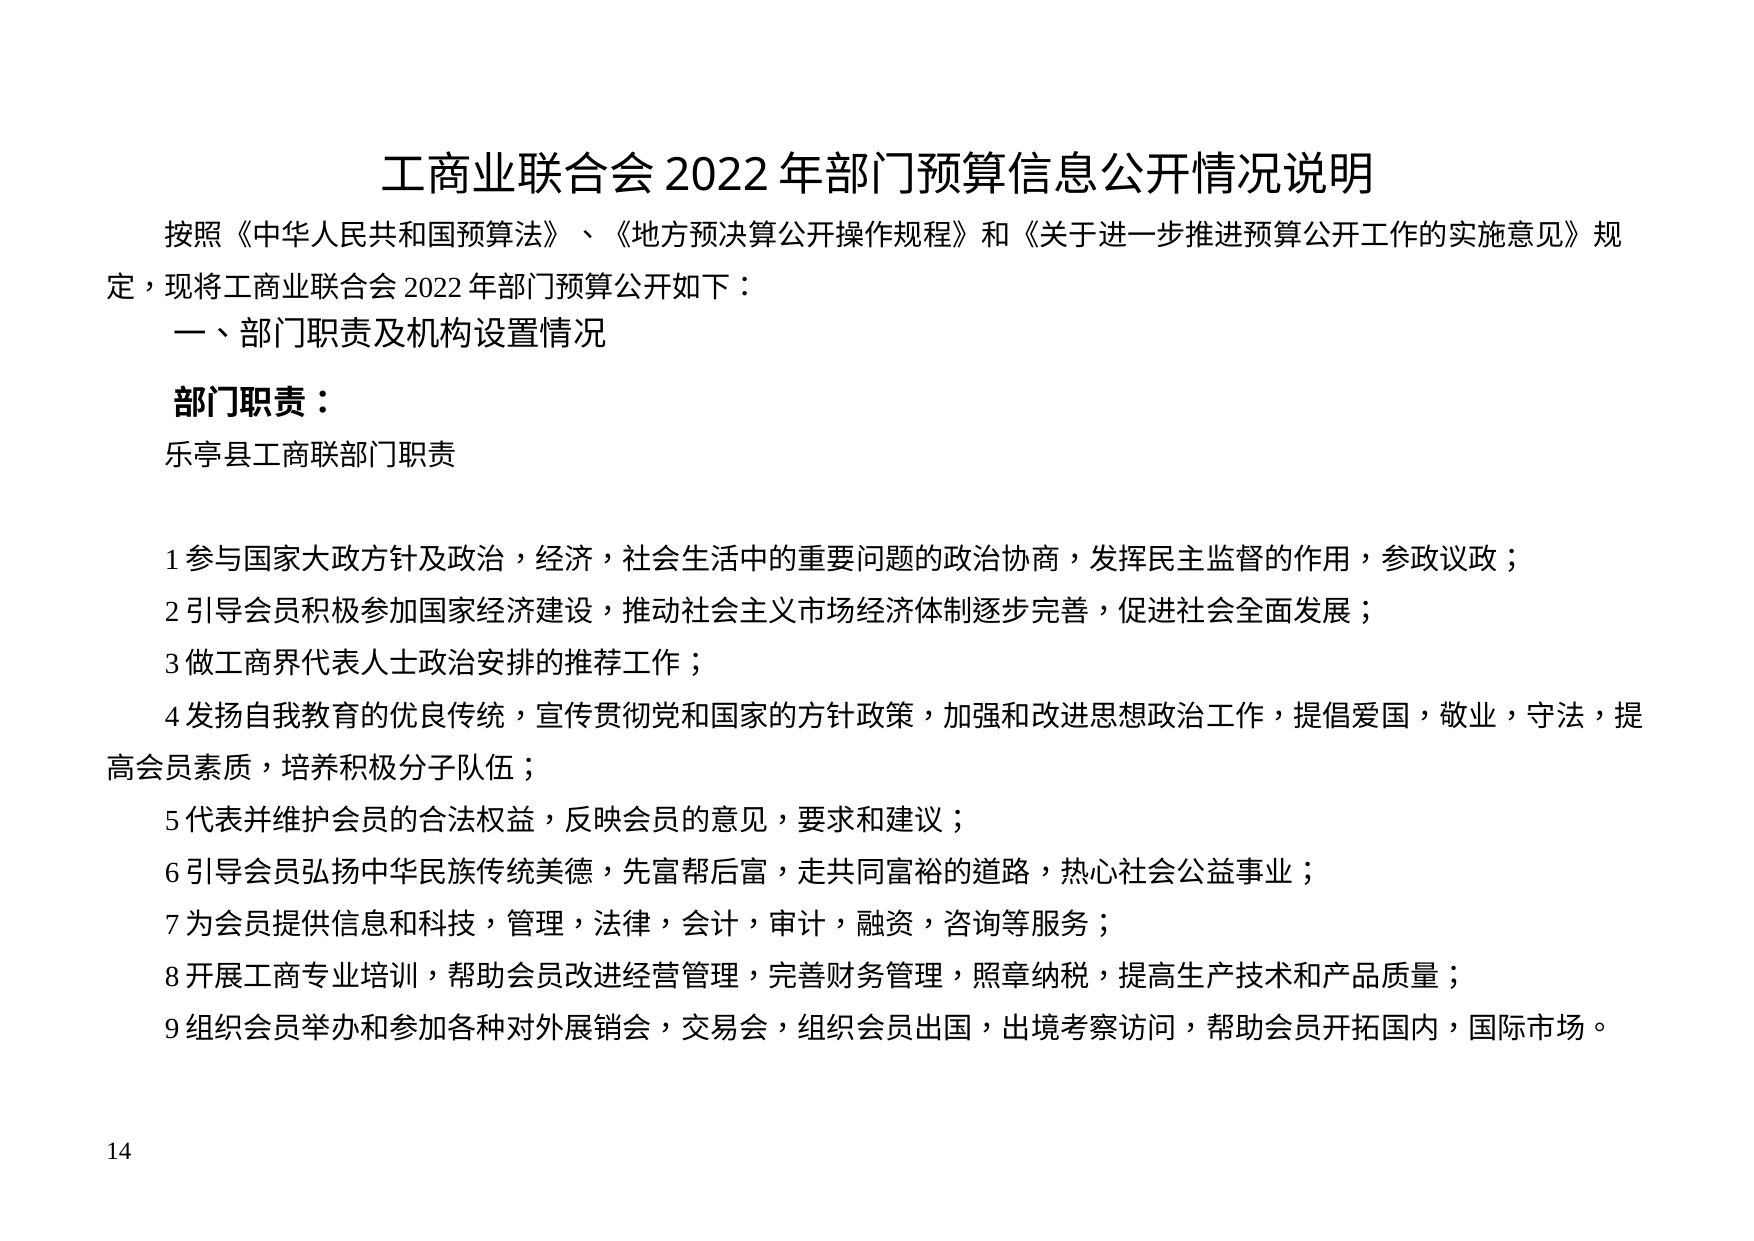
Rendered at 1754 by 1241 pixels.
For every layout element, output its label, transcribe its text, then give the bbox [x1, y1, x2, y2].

text 5代表并维护会员的合法权益，反映会员的意见，要求和建议； [106, 788, 1648, 841]
text 8开展工商专业培训，帮助会员改进经营管理，完善财务管理，照章纳税，提高生产技术和产品质量； [106, 945, 1648, 997]
text 一、部门职责及机构设置情况 [106, 309, 1648, 355]
text 1参与国家大政方针及政治，经济，社会生活中的重要问题的政治协商，发挥民主监督的作用，参政议政； [106, 528, 1648, 580]
text 9组织会员举办和参加各种对外展销会，交易会，组织会员出国，出境考察访问，帮助会员开拓国内，国际市场。 [106, 997, 1648, 1049]
text 7为会员提供信息和科技，管理，法律，会计，审计，融资，咨询等服务； [106, 893, 1648, 945]
text 4发扬自我教育的优良传统，宣传贯彻党和国家的方针政策，加强和改进思想政治工作，提倡爱国，敬业，守法，提高会员素质，培养积极分子队伍； [106, 684, 1648, 788]
text 工商业联合会2022年部门预算信息公开情况说明 [106, 142, 1648, 204]
text 按照《中华人民共和国预算法》、《地方预决算公开操作规程》和《关于进一步推进预算公开工作的实施意见》规定，现将工商业联合会2022年部门预算公开如下： [106, 204, 1648, 308]
text 3做工商界代表人士政治安排的推荐工作； [106, 632, 1648, 684]
text 部门职责： [106, 378, 1648, 424]
text 2引导会员积极参加国家经济建设，推动社会主义市场经济体制逐步完善，促进社会全面发展； [106, 580, 1648, 632]
text 6引导会员弘扬中华民族传统美德，先富帮后富，走共同富裕的道路，热心社会公益事业； [106, 841, 1648, 893]
text 乐亭县工商联部门职责 [106, 424, 1648, 476]
